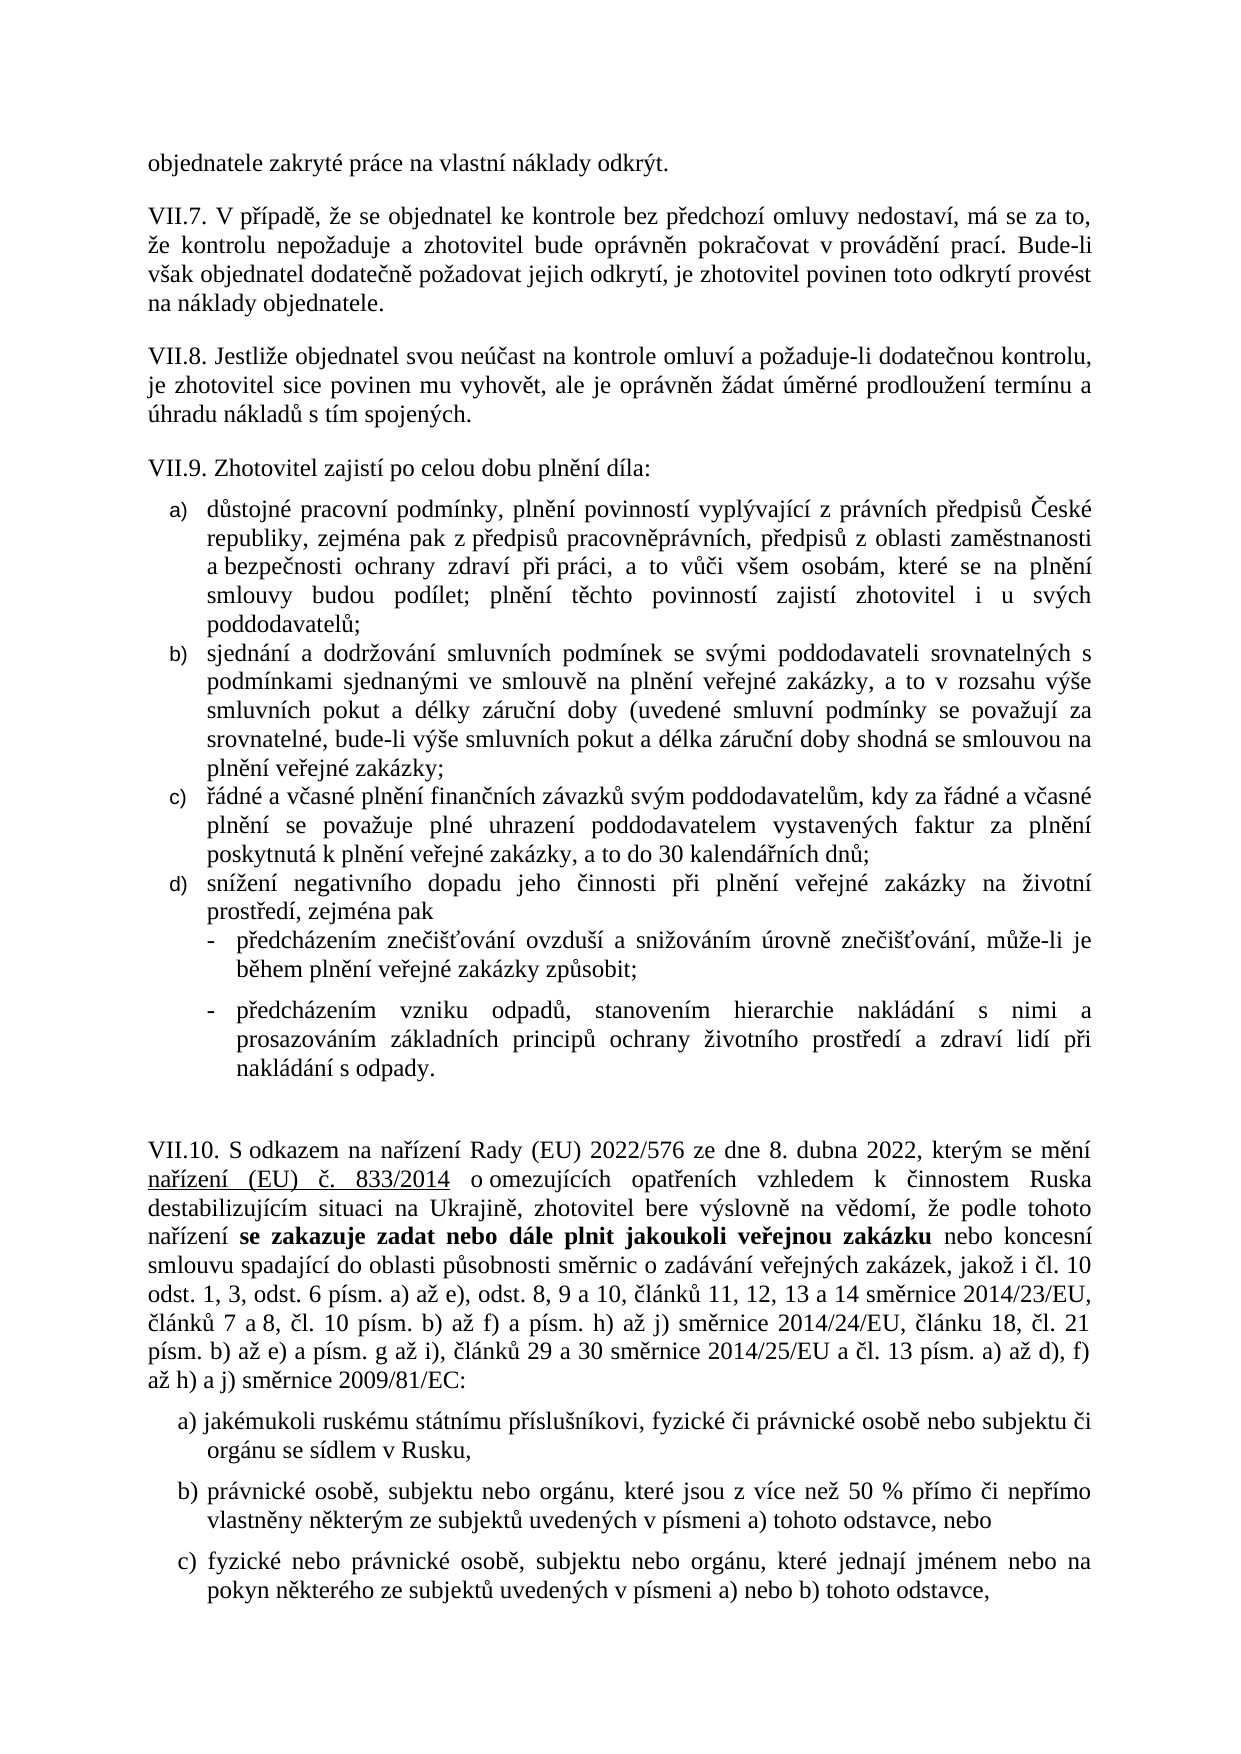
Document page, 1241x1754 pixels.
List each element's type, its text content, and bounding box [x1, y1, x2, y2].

text - předcházením vzniku odpadů, stanovením hierarchie nakládání s nimi a prosazováním základních principů ochrany životního prostředí a zdraví lidí při nakládání s odpady. [207, 995, 1093, 1081]
list řádné a včasné plnění finančních závazků svým poddodavatelům, kdy za řádné a včasné plnění se považuje plné uhrazení poddodavatelem vystavených faktur za plnění poskytnutá k plnění veřejné zakázky, a to do 30 kalendářních dnů; [169, 781, 1093, 868]
text a) jakémukoli ruskému státnímu příslušníkovi, fyzické či právnické osobě nebo subjektu či orgánu se sídlem v Rusku, [177, 1406, 1093, 1464]
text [148, 148, 1093, 176]
list sjednání a dodržování smluvních podmínek se svými poddodavateli srovnatelných s podmínkami sjednanými ve smlouvě na plnění veřejné zakázky, a to v rozsahu výše smluvních pokut a délky záruční doby (uvedené smluvní podmínky se považují za srovnatelné, bude-li výše smluvních pokut a délka záruční doby shodná se smlouvou na plnění veřejné zakázky; [169, 638, 1093, 781]
text c) fyzické nebo právnické osobě, subjektu nebo orgánu, které jednají jménem nebo na pokyn některého ze subjektů uvedených v písmeni a) nebo b) tohoto odstavce, [177, 1546, 1093, 1604]
text b) právnické osobě, subjektu nebo orgánu, které jsou z více než 50 % přímo či nepřímo vlastněny některým ze subjektů uvedených v písmeni a) tohoto odstavce, nebo [177, 1476, 1093, 1534]
text VII.10. S odkazem na nařízení Rady (EU) 2022/576 ze dne 8. dubna 2022, kterým se mění nařízení (EU) č. 833/2014 o omezujících opatřeních vzhledem k činnostem Ruska destabilizujícím situaci na Ukrajině, zhotovitel bere výslovně na vědomí, že podle tohoto nařízení se zakazuje zadat nebo dále plnit jakoukoli veřejnou zakázku nebo koncesní smlouvu spadající do oblasti působnosti směrnic o zadávání veřejných zakázek, jakož i čl. 10 odst. 1, 3, odst. 6 písm. a) až e), odst. 8, 9 a 10, článků 11, 12, 13 a 14 směrnice 2014/23/EU, článků 7 a 8, čl. 10 písm. b) až f) a písm. h) až j) směrnice 2014/24/EU, článku 18, čl. 21 písm. b) až e) a písm. g až i), článků 29 a 30 směrnice 2014/25/EU a čl. 13 písm. a) až d), f) až h) a j) směrnice 2009/81/EC: [148, 1135, 1093, 1394]
text VII.7. V případě, že se objednatel ke kontrole bez předchozí omluvy nedostaví, má se za to, že kontrolu nepožaduje a zhotovitel bude oprávněn pokračovat v provádění prací. Bude-li však objednatel dodatečně požadovat jejich odkrytí, je zhotovitel povinen toto odkrytí provést na náklady objednatele. [148, 201, 1093, 316]
text VII.9. Zhotovitel zajistí po celou dobu plnění díla: [148, 453, 1093, 481]
text VII.8. Jestliže objednatel svou neúčast na kontrole omluví a požaduje-li dodatečnou kontrolu, je zhotovitel sice povinen mu vyhovět, ale je oprávněn žádat úměrné prodloužení termínu a úhradu nákladů s tím spojených. [148, 341, 1093, 428]
list důstojné pracovní podmínky, plnění povinností vyplývající z právních předpisů České republiky, zejména pak z předpisů pracovněprávních, předpisů z oblasti zaměstnanosti a bezpečnosti ochrany zdraví při práci, a to vůči všem osobám, které se na plnění smlouvy budou podílet; plnění těchto povinností zajistí zhotovitel i u svých poddodavatelů; [169, 494, 1093, 638]
text - předcházením znečišťování ovzduší a snižováním úrovně znečišťování, může-li je během plnění veřejné zakázky způsobit; [207, 925, 1093, 983]
list snížení negativního dopadu jeho činnosti při plnění veřejné zakázky na životní prostředí, zejména pak [169, 868, 1093, 925]
